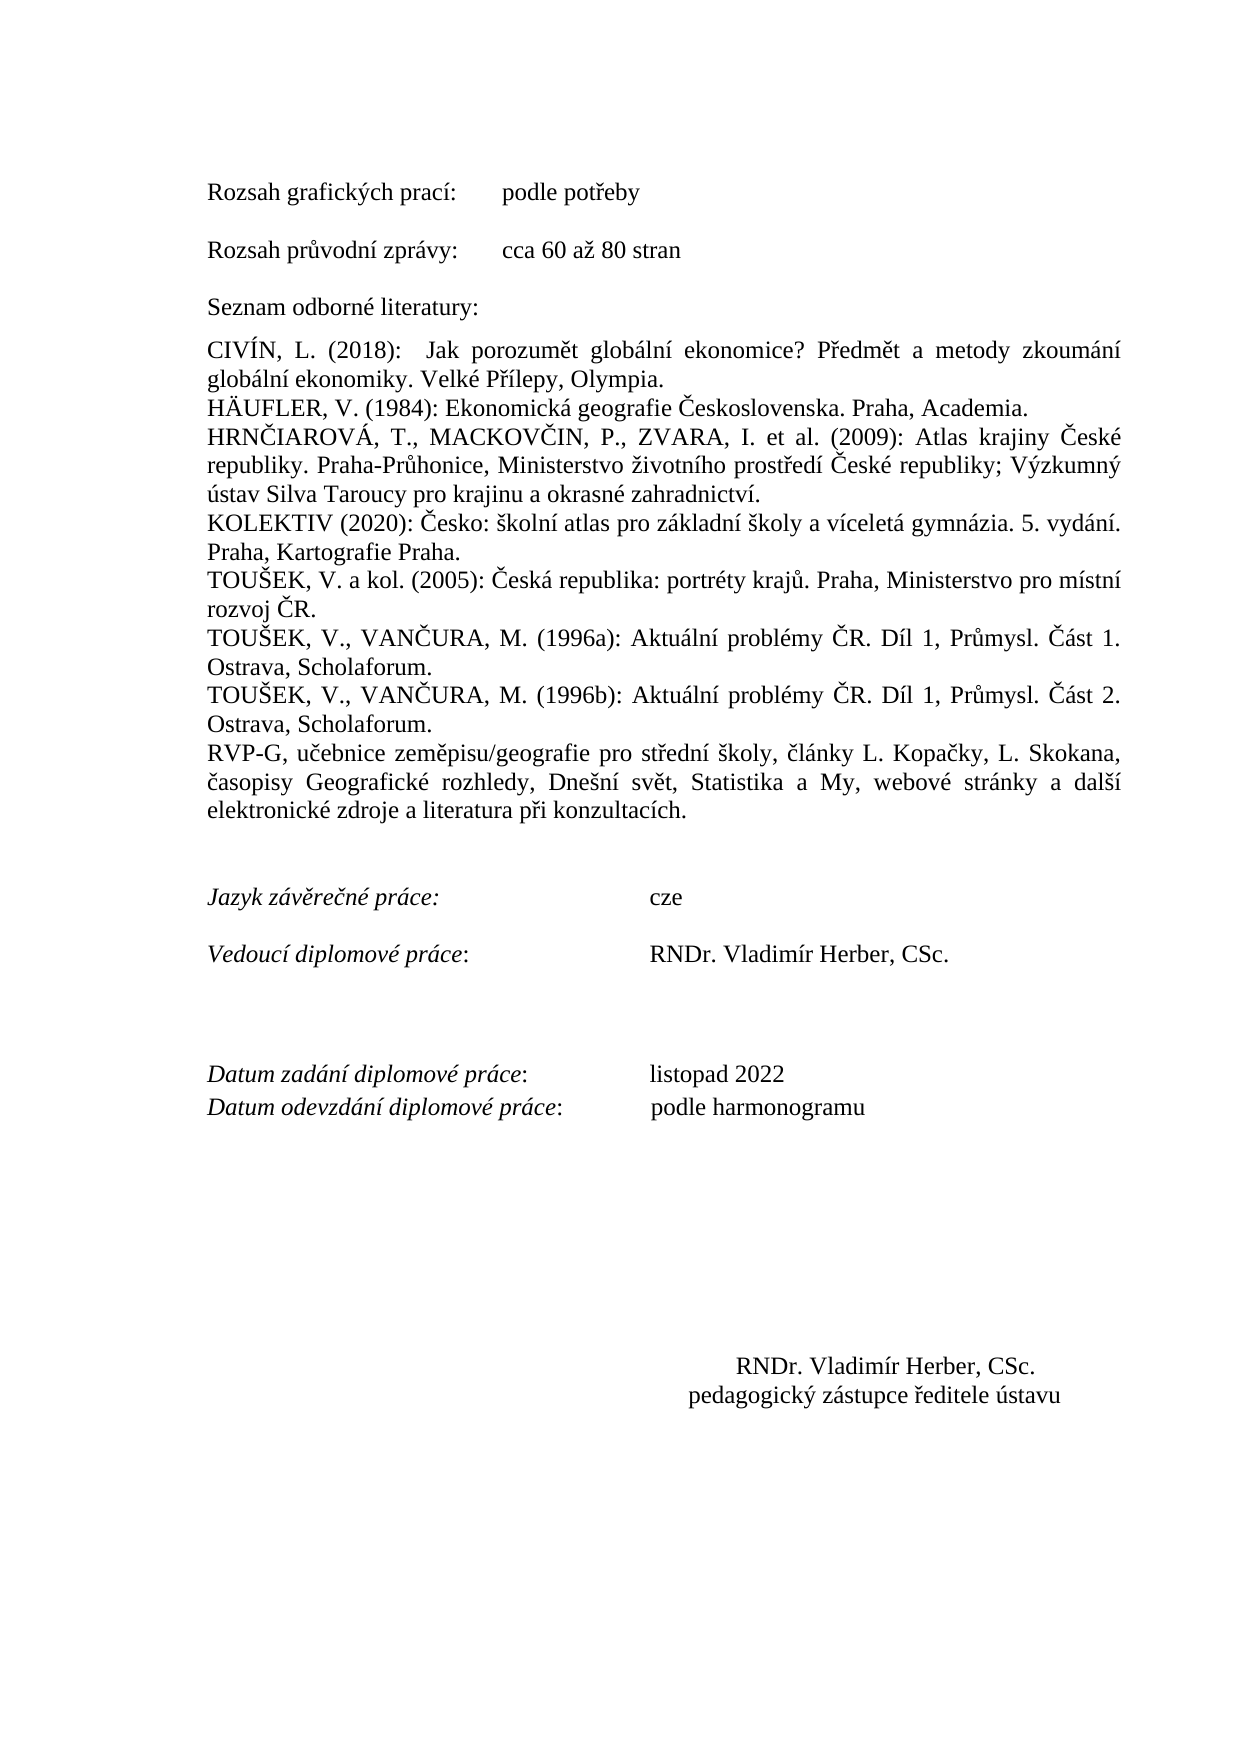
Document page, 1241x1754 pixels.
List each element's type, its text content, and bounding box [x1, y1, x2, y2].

text Rozsah grafických prací: podle potřeby [207, 177, 1122, 206]
text Jazyk závěrečné práce: cze [207, 882, 1122, 910]
text RVP-G, učebnice zeměpisu/geografie pro střední školy, články L. Kopačky, L. Skokana, časopisy Geografické rozhledy, Dnešní svět, Statistika a My, webové stránky a další elektronické zdroje a literatura při konzultacích. [207, 738, 1122, 824]
text TOUŠEK, V., VANČURA, M. (1996a): Aktuální problémy ČR. Díl 1, Průmysl. Část 1. Ostrava, Scholaforum. [207, 623, 1122, 680]
text TOUŠEK, V., VANČURA, M. (1996b): Aktuální problémy ČR. Díl 1, Průmysl. Část 2. Ostrava, Scholaforum. [207, 680, 1122, 738]
text Vedoucí diplomové práce: RNDr. Vladimír Herber, CSc. [207, 939, 1122, 968]
text Datum zadání diplomové práce: listopad 2022 [207, 1059, 1122, 1088]
text HRNČIAROVÁ, T., MACKOVČIN, P., ZVARA, I. et al. (2009): Atlas krajiny České republiky. Praha-Průhonice, Ministerstvo životního prostředí České republiky; Výzkumný ústav Silva Taroucy pro krajinu a okrasné zahradnictví. [207, 422, 1122, 508]
text HÄUFLER, V. (1984): Ekonomická geografie Československa. Praha, Academia. [207, 393, 1122, 422]
text KOLEKTIV (2020): Česko: školní atlas pro základní školy a víceletá gymnázia. 5. vydání. Praha, Kartografie Praha. [207, 508, 1122, 565]
text TOUŠEK, V. a kol. (2005): Česká republika: portréty krajů. Praha, Ministerstvo pro místní rozvoj ČR. [207, 565, 1122, 623]
text pedagogický zástupce ředitele ústavu [207, 1380, 1122, 1409]
text Rozsah průvodní zprávy: cca 60 až 80 stran [207, 235, 1122, 263]
text Seznam odborné literatury: [207, 292, 1122, 321]
text Datum odevzdání diplomové práce: podle harmonogramu [207, 1092, 1122, 1121]
text RNDr. Vladimír Herber, CSc. [649, 1351, 1122, 1380]
text CIVÍN, L. (2018): Jak porozumět globální ekonomice? Předmět a metody zkoumání globální ekonomiky. Velké Přílepy, Olympia. [207, 335, 1122, 393]
